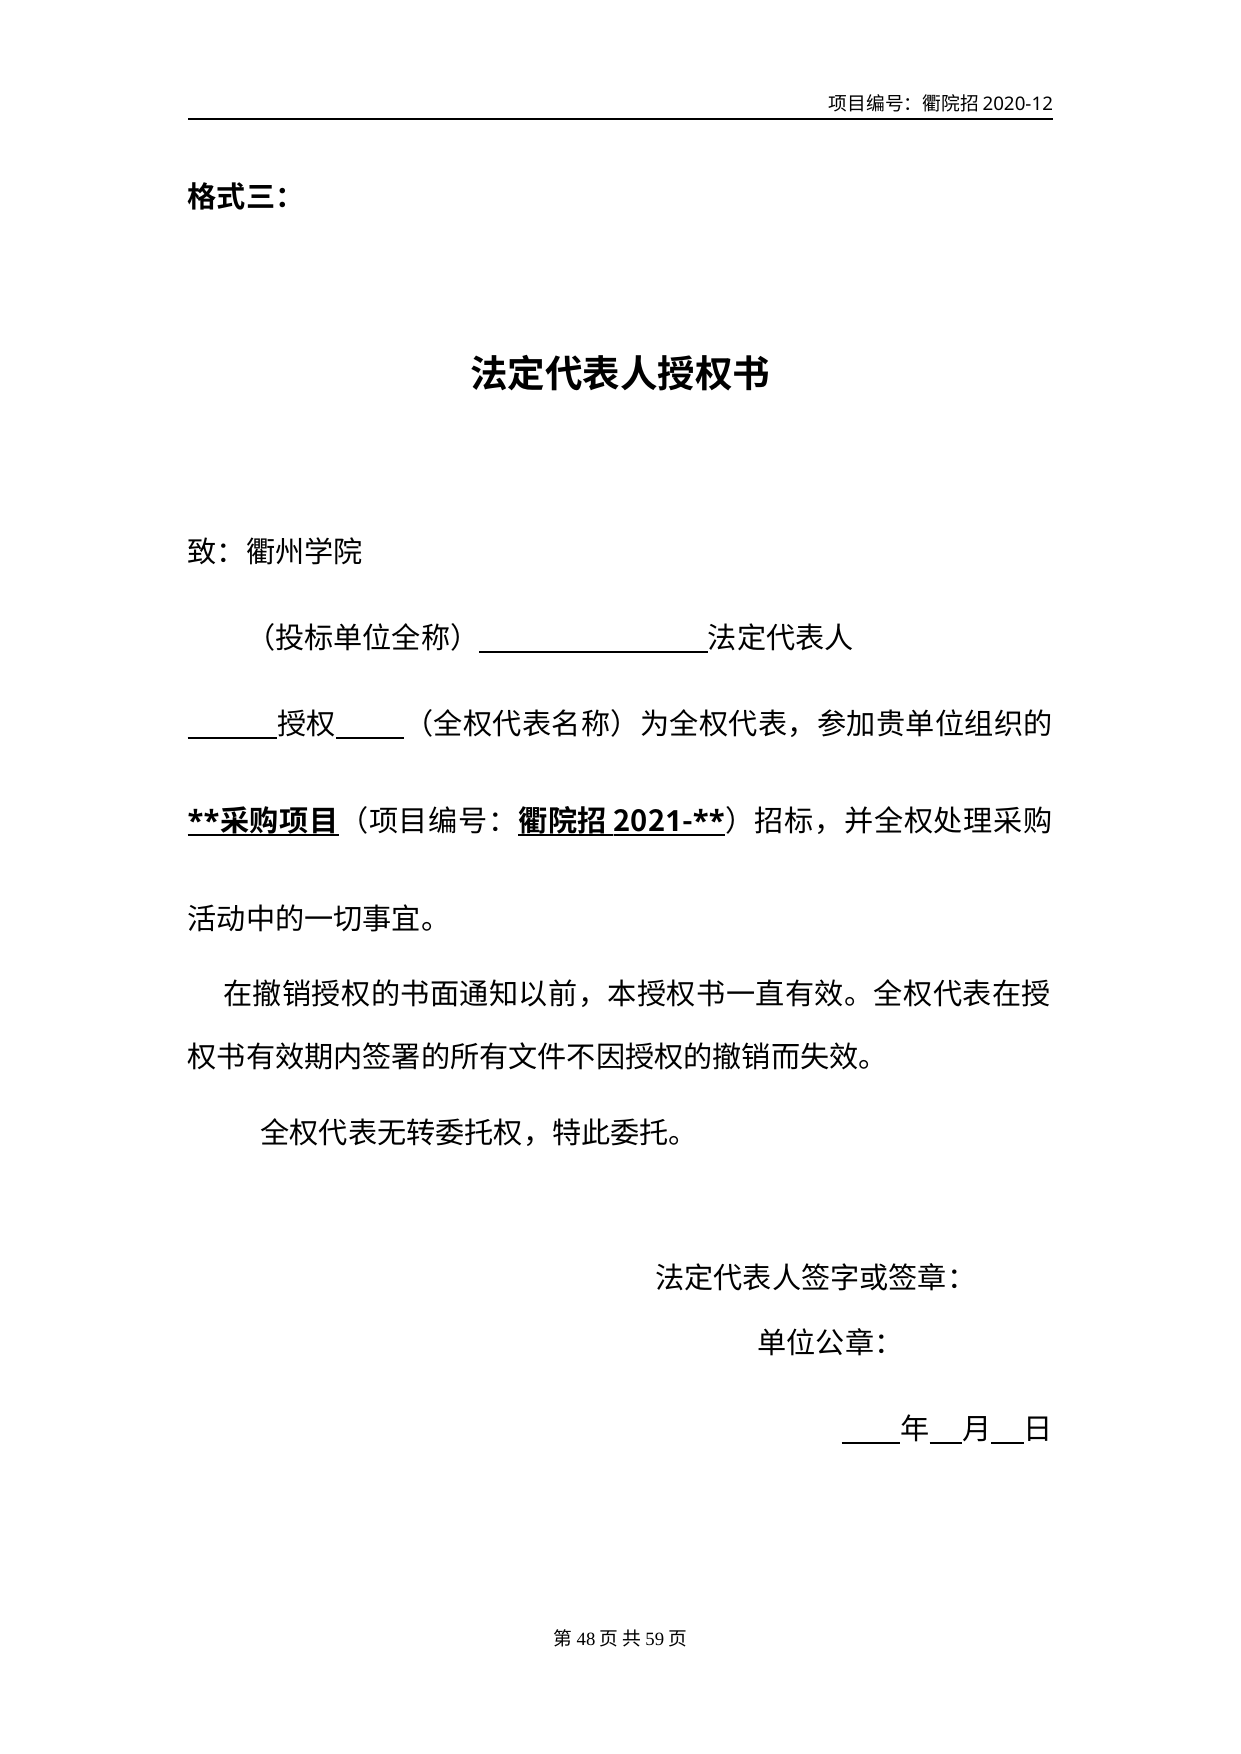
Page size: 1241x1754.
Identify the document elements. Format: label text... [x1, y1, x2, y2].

text 法定代表人授权书 [187, 339, 1053, 404]
text 单位公章： [276, 1308, 1053, 1373]
text 致：衢州学院 [187, 517, 1053, 582]
text 在撤销授权的书面通知以前，本授权书一直有效。全权代表在授权书有效期内签署的所有文件不因授权的撤销而失效。 [187, 970, 1053, 1076]
text 全权代表无转委托权，特此委托。 [187, 1110, 1053, 1152]
text 格式三： [187, 162, 1053, 227]
text 年 月 日 [203, 1394, 1053, 1459]
text 授权 （全权代表名称）为全权代表，参加贵单位组织的**采购项目（项目编号：衢院招2021-**）招标，并全权处理采购活动中的一切事宜。 [187, 689, 1053, 949]
text （投标单位全称） 法定代表人 [187, 603, 1053, 668]
text 法定代表人签字或签章： [203, 1243, 994, 1308]
